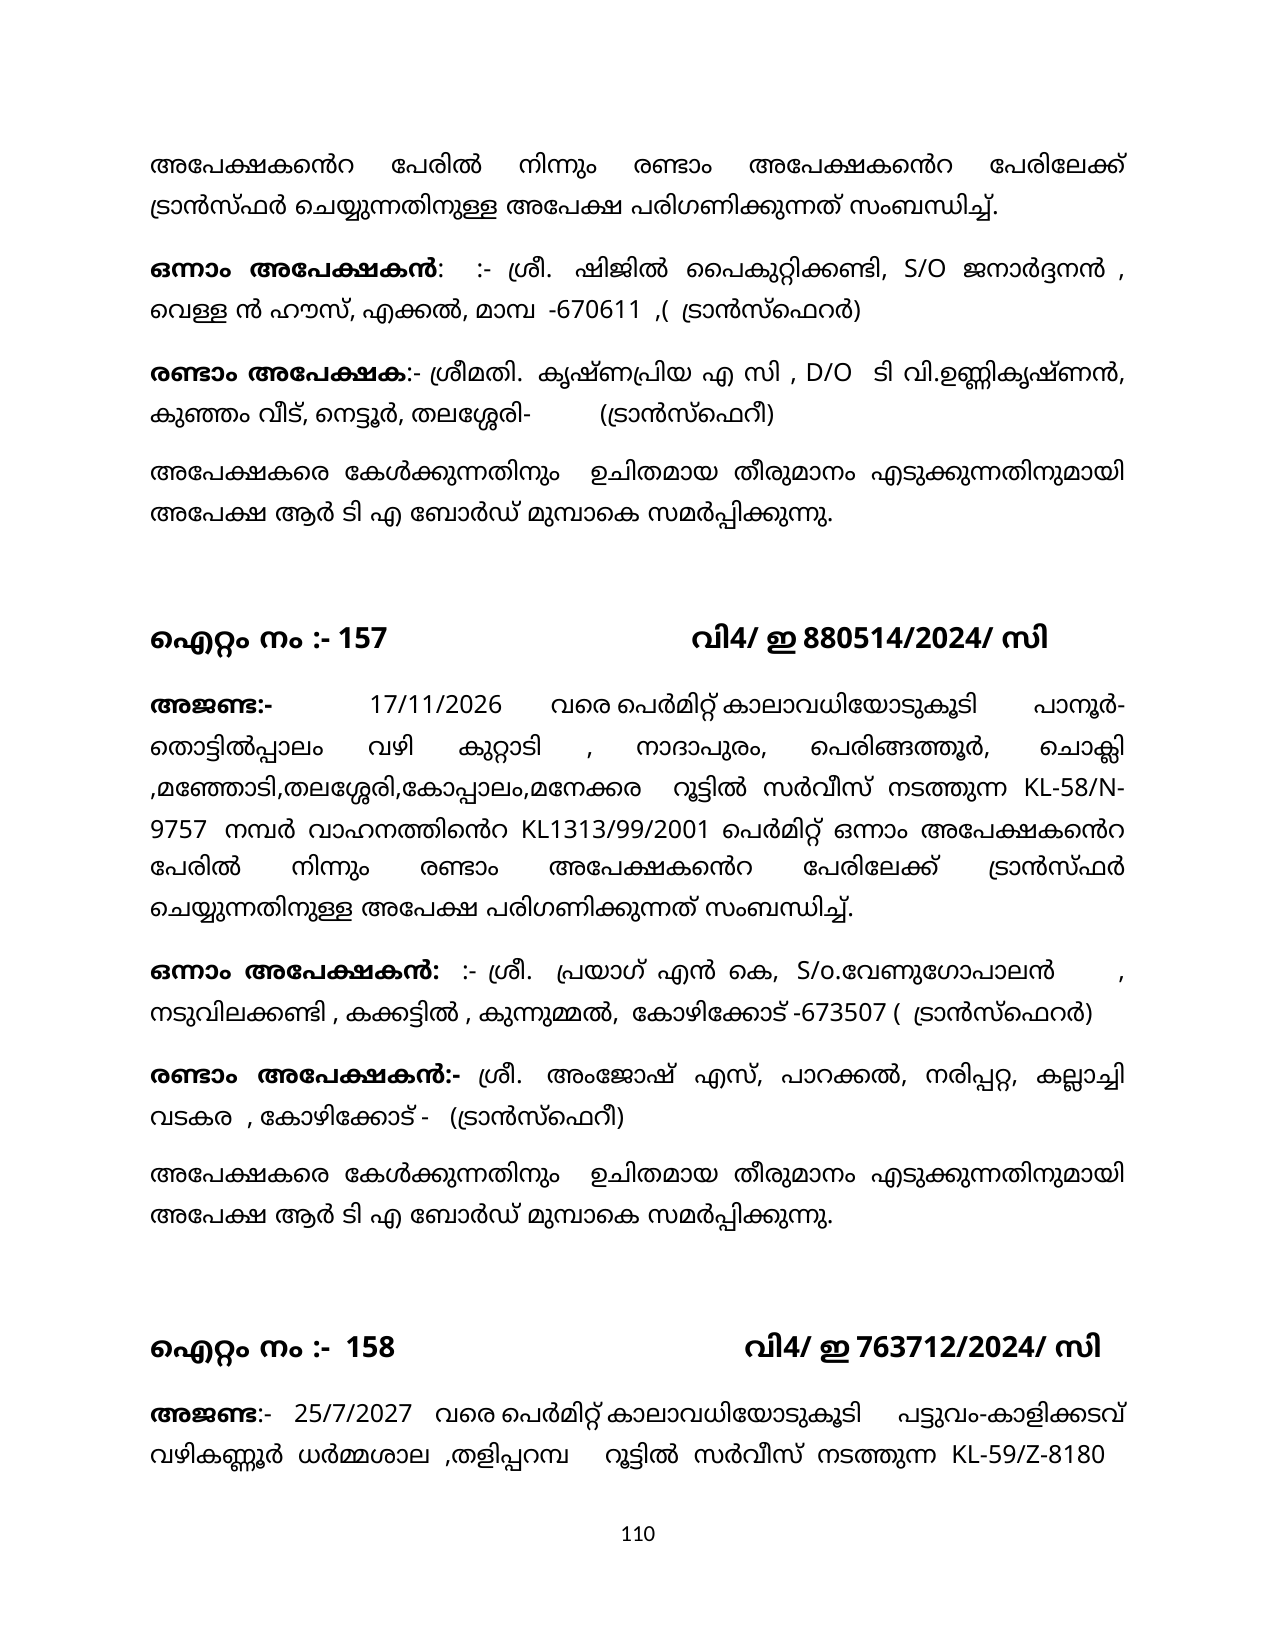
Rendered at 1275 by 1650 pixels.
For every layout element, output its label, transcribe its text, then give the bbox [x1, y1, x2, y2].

text ഐറ്റം നം :- 157 വി4/ ഇ880514/2024/ സി [150, 617, 1125, 660]
text രണ്ടാം അപേക്ഷക:- ശ്രീമതി. കൃഷ്ണപ്രിയ എ സി , D/O ടി വി.ഉണ്ണികൃഷ്ണൻ, കുഞ്ഞം വീട്, നെട്ടൂർ, തലശ്ശേരി- (ട്രാൻസ്ഫെറീ) [150, 354, 1125, 432]
text അപേക്ഷകരെ കേൾക്കുന്നതിനും ഉചിതമായ തീരുമാനം എടുക്കുന്നതിനുമായി അപേക്ഷ ആർ ടി എ ബോർഡ് മുമ്പാകെ സമർപ്പിക്കുന്നു. [150, 1161, 1125, 1233]
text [150, 150, 1125, 224]
text അപേക്ഷകരെ കേൾക്കുന്നതിനും ഉചിതമായ തീരുമാനം എടുക്കുന്നതിനുമായി അപേക്ഷ ആർ ടി എ ബോർഡ് മുമ്പാകെ സമർപ്പിക്കുന്നു. [150, 459, 1125, 531]
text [150, 1396, 1125, 1473]
text രണ്ടാം അപേക്ഷകൻ:- ശ്രീ. അംജോഷ് എസ്, പാറക്കൽ, നരിപ്പറ്റ, കല്ലാച്ചി വടകര , കോഴിക്കോട് - (ട്രാൻസ്ഫെറീ) [150, 1057, 1125, 1134]
text അജണ്ട:- 17/11/2026 വരെ പെർമിറ്റ് കാലാവധിയോടുകൂടി പാനൂർ-തൊട്ടിൽപ്പാലം വഴി കുറ്റാടി , നാദാപുരം, പെരിങ്ങത്തൂർ, ചൊക്ലി ,മഞ്ഞോടി,തലശ്ശേരി,കോപ്പാലം,മനേക്കര റൂട്ടിൽ സർവീസ് നടത്തുന്ന KL-58/N-9757 നമ്പർ വാഹനത്തിൻെറ KL1313/99/2001 പെർമിറ്റ് ഒന്നാം അപേക്ഷകൻെറ പേരിൽ നിന്നും രണ്ടാം അപേക്ഷകൻെറ പേരിലേക്ക് ട്രാൻസ്ഫർ ചെയ്യുന്നതിനുള്ള അപേക്ഷ പരിഗണിക്കുന്നത് സംബന്ധിച്ച്. [150, 687, 1125, 926]
text ഒന്നാം അപേക്ഷകൻ: :- ശ്രീ. പ്രയാഗ് എൻ കെ, S/o.വേണുഗോപാലൻ , നടുവിലക്കണ്ടി , കക്കട്ടിൽ , കുന്നുമ്മൽ, കോഴിക്കോട് -673507 ( ട്രാൻസ്ഫെറർ) [150, 953, 1125, 1031]
text ഐറ്റം നം :- 158 വി4/ ഇ763712/2024/ സി [150, 1326, 1125, 1368]
text ഒന്നാം അപേക്ഷകൻ: :- ശ്രീ. ഷിജിൽ പൈകുറ്റിക്കണ്ടി, S/O ജനാർദ്ദനൻ , വെള്ള ൻ ഹൗസ്, എക്കൽ, മാമ്പ -670611 ,( ട്രാൻസ്ഫെറർ) [150, 251, 1125, 328]
